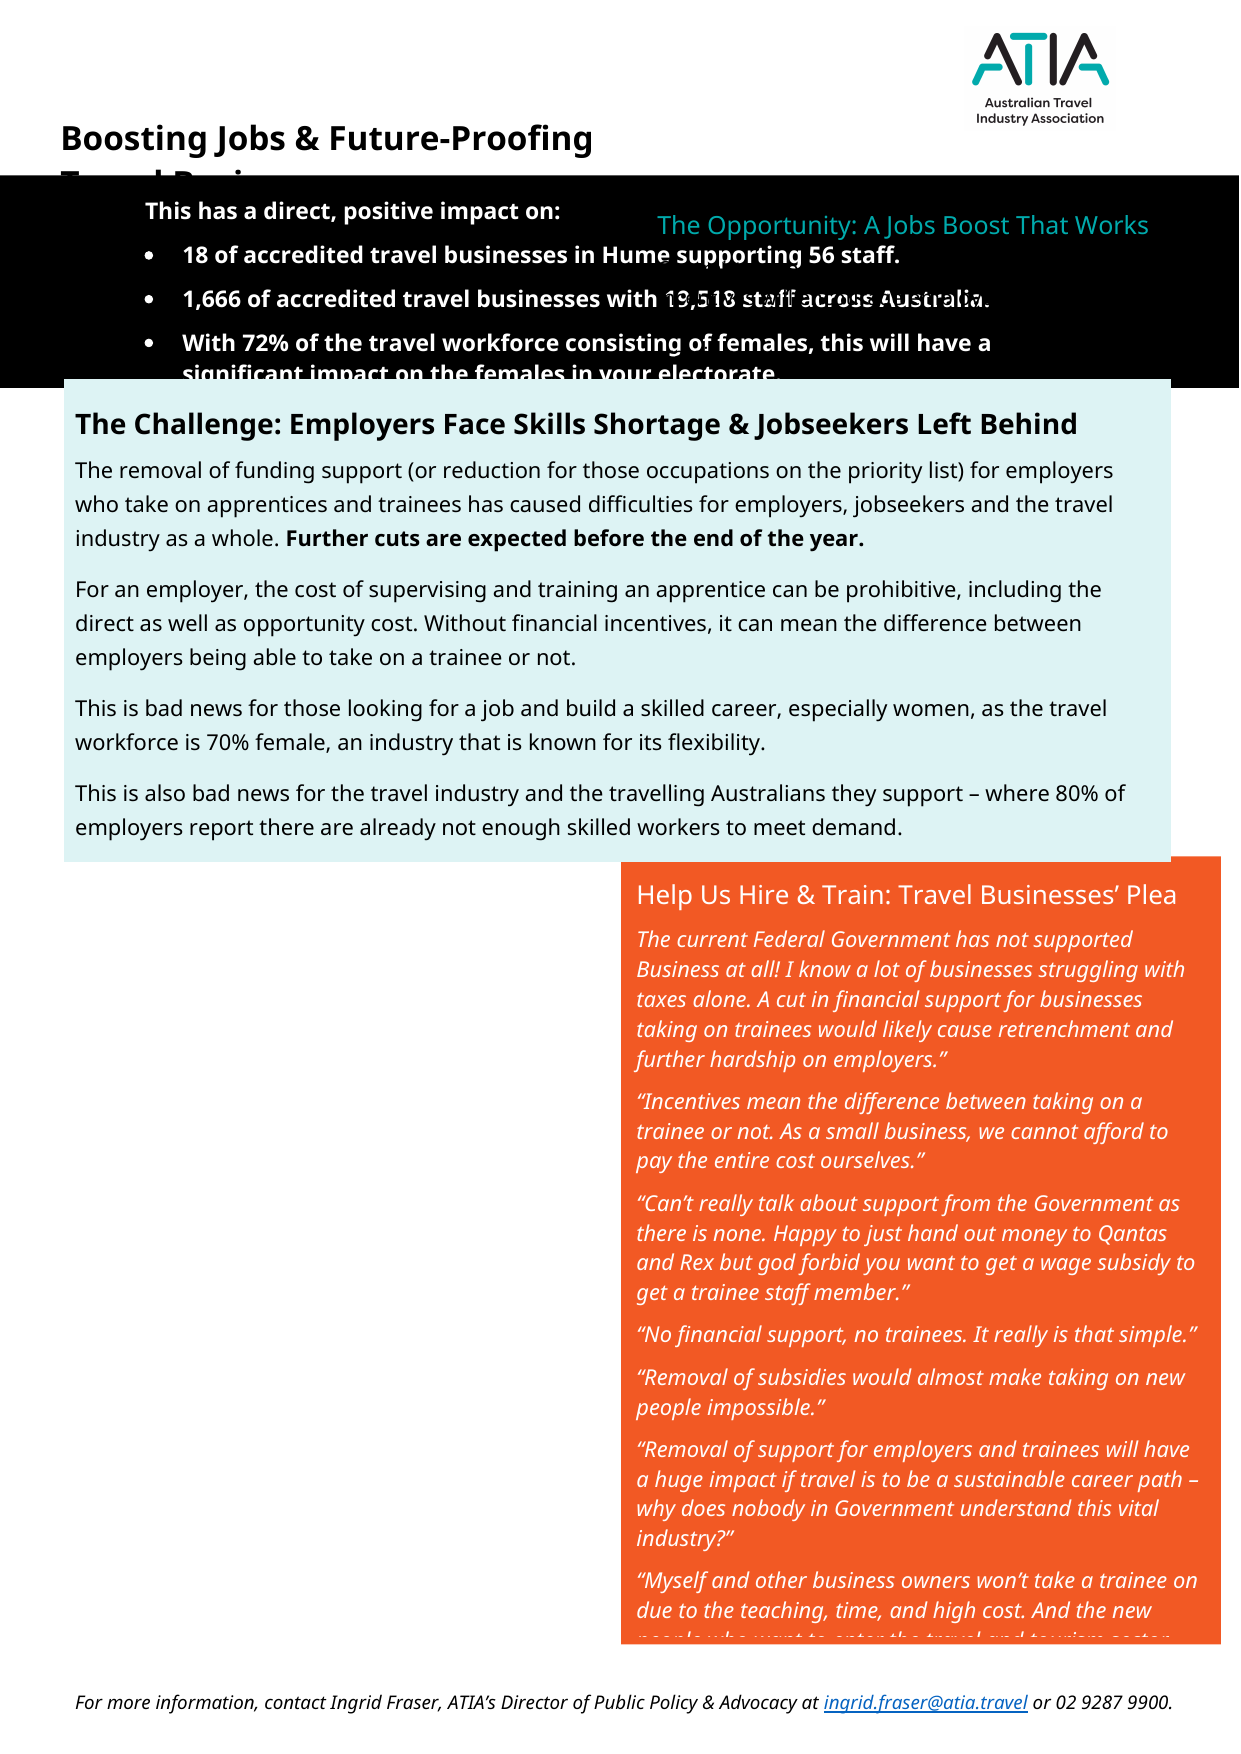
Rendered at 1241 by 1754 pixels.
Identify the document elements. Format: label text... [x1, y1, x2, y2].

list Boosting Jobs & Future-Proofing Travel Businesses [60, 115, 620, 206]
table_header The Challenge: Employers Face Skills Shortage & Jobseekers Left Behind The removal of funding support (or reduction for those occupations on the priority list) for employers who take on apprentices and trainees has caused difficulties for employers, jobseekers and the travel industry as a whole. Further cuts are expected before the end of the year. For an employer, the cost of supervising and training an apprentice can be prohibitive, including the direct as well as opportunity cost. Without financial incentives, it can mean the difference between employers being able to take on a trainee or not. This is bad news for those looking for a job and build a skilled career, especially women, as the travel workforce is 70% female, an industry that is known for its flexibility. This is also bad news for the travel industry and the travelling Australians they support – where 80% of employers report there are already not enough skilled workers to meet demand. [64, 379, 1171, 862]
text The Opportunity: A Jobs Boost That Works [657, 208, 1165, 242]
text Committing to a system of effective long-term incentives will encourage employers to take on trainees, and encourage trainees to complete their training. [657, 254, 1165, 368]
picture [963, 26, 1117, 131]
